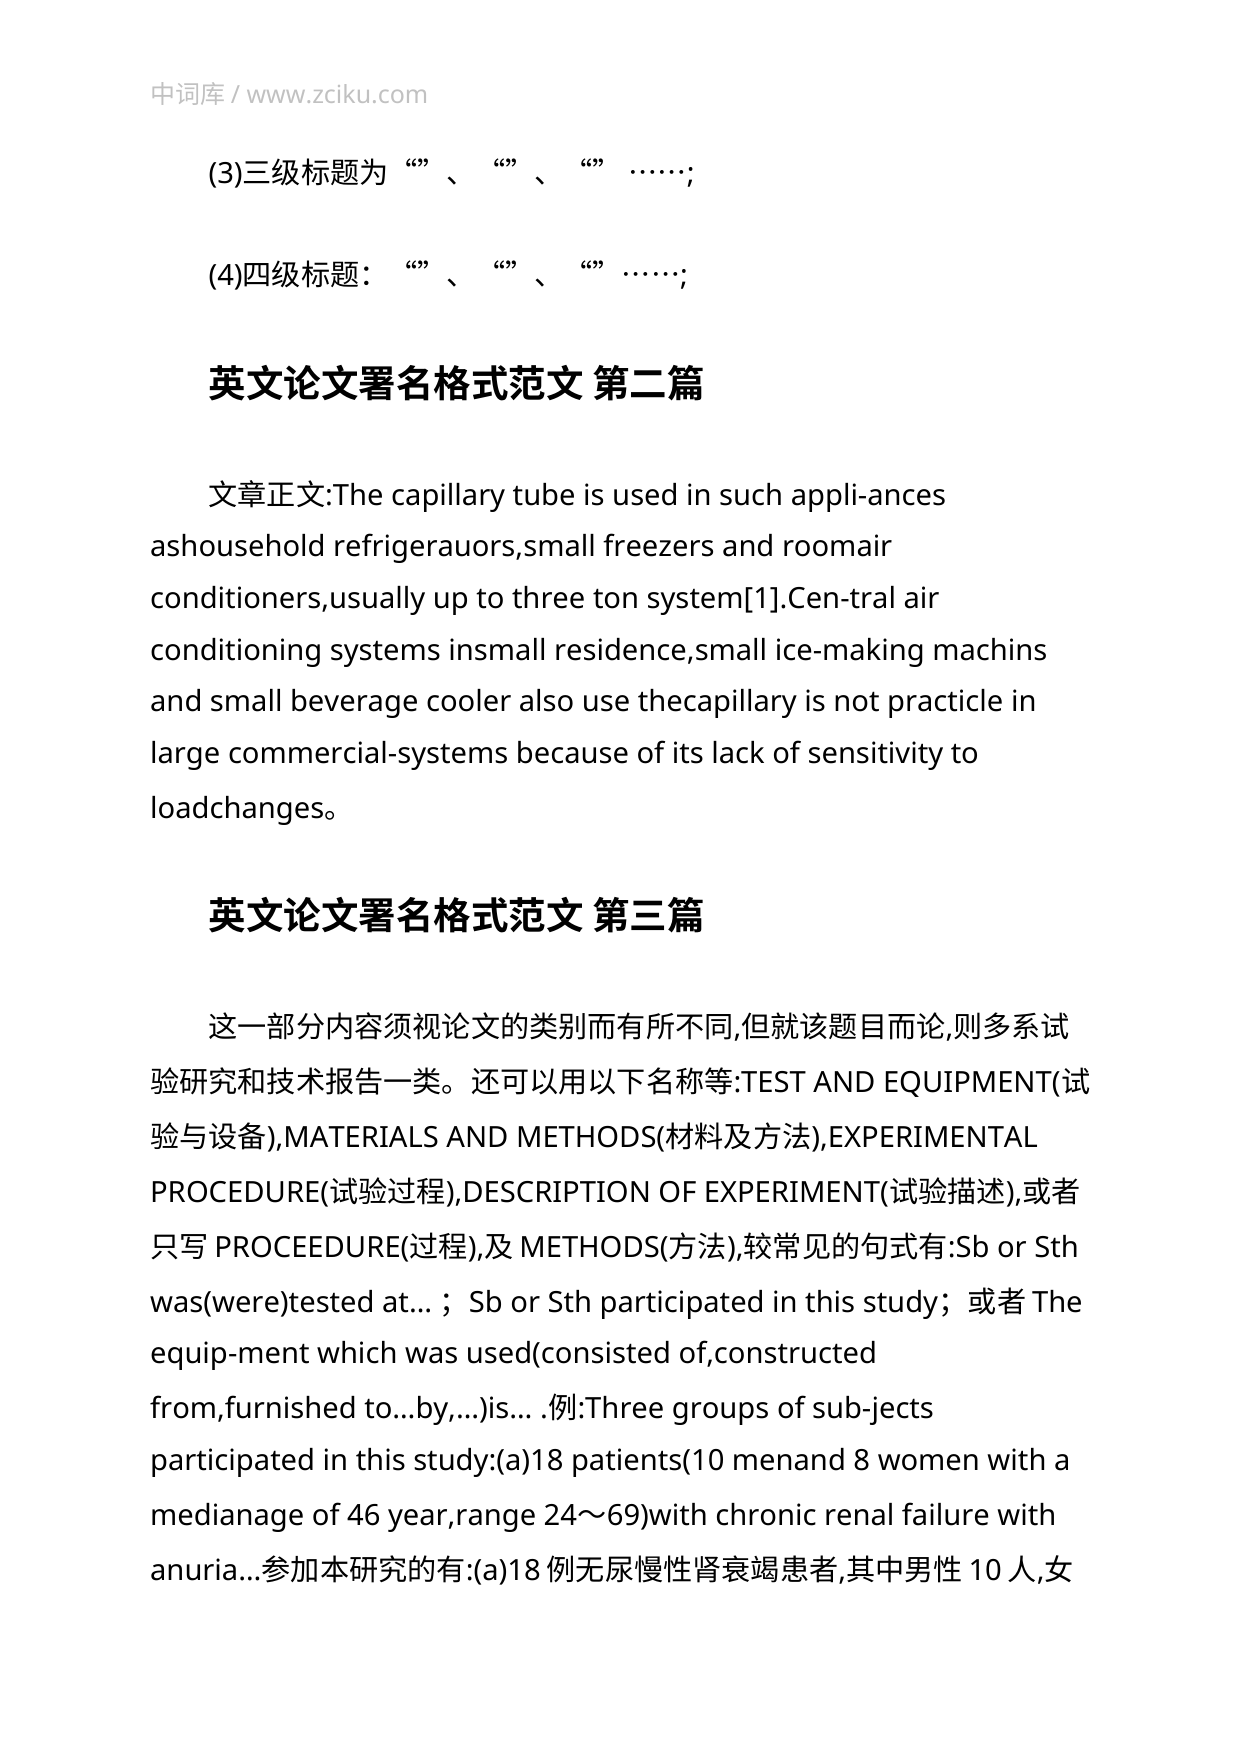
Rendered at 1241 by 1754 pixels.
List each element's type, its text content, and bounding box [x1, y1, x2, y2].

text (4)四级标题：“”、“”、“”……; [150, 252, 1090, 294]
text 英文论文署名格式范文 第三篇 [150, 886, 1090, 940]
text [150, 1003, 1090, 1589]
text (3)三级标题为“”、“”、“” ……; [150, 150, 1090, 192]
text 英文论文署名格式范文 第二篇 [150, 354, 1090, 408]
text 文章正文:The capillary tube is used in such appli-ances ashousehold refrigerauors,small freezers and roomair conditioners,usually up to three ton system[1].Cen-tral air conditioning systems insmall residence,small ice-making machins and small beverage cooler also use thecapillary is not practicle in large commercial-systems because of its lack of sensitivity to loadchanges。 [150, 471, 1090, 827]
